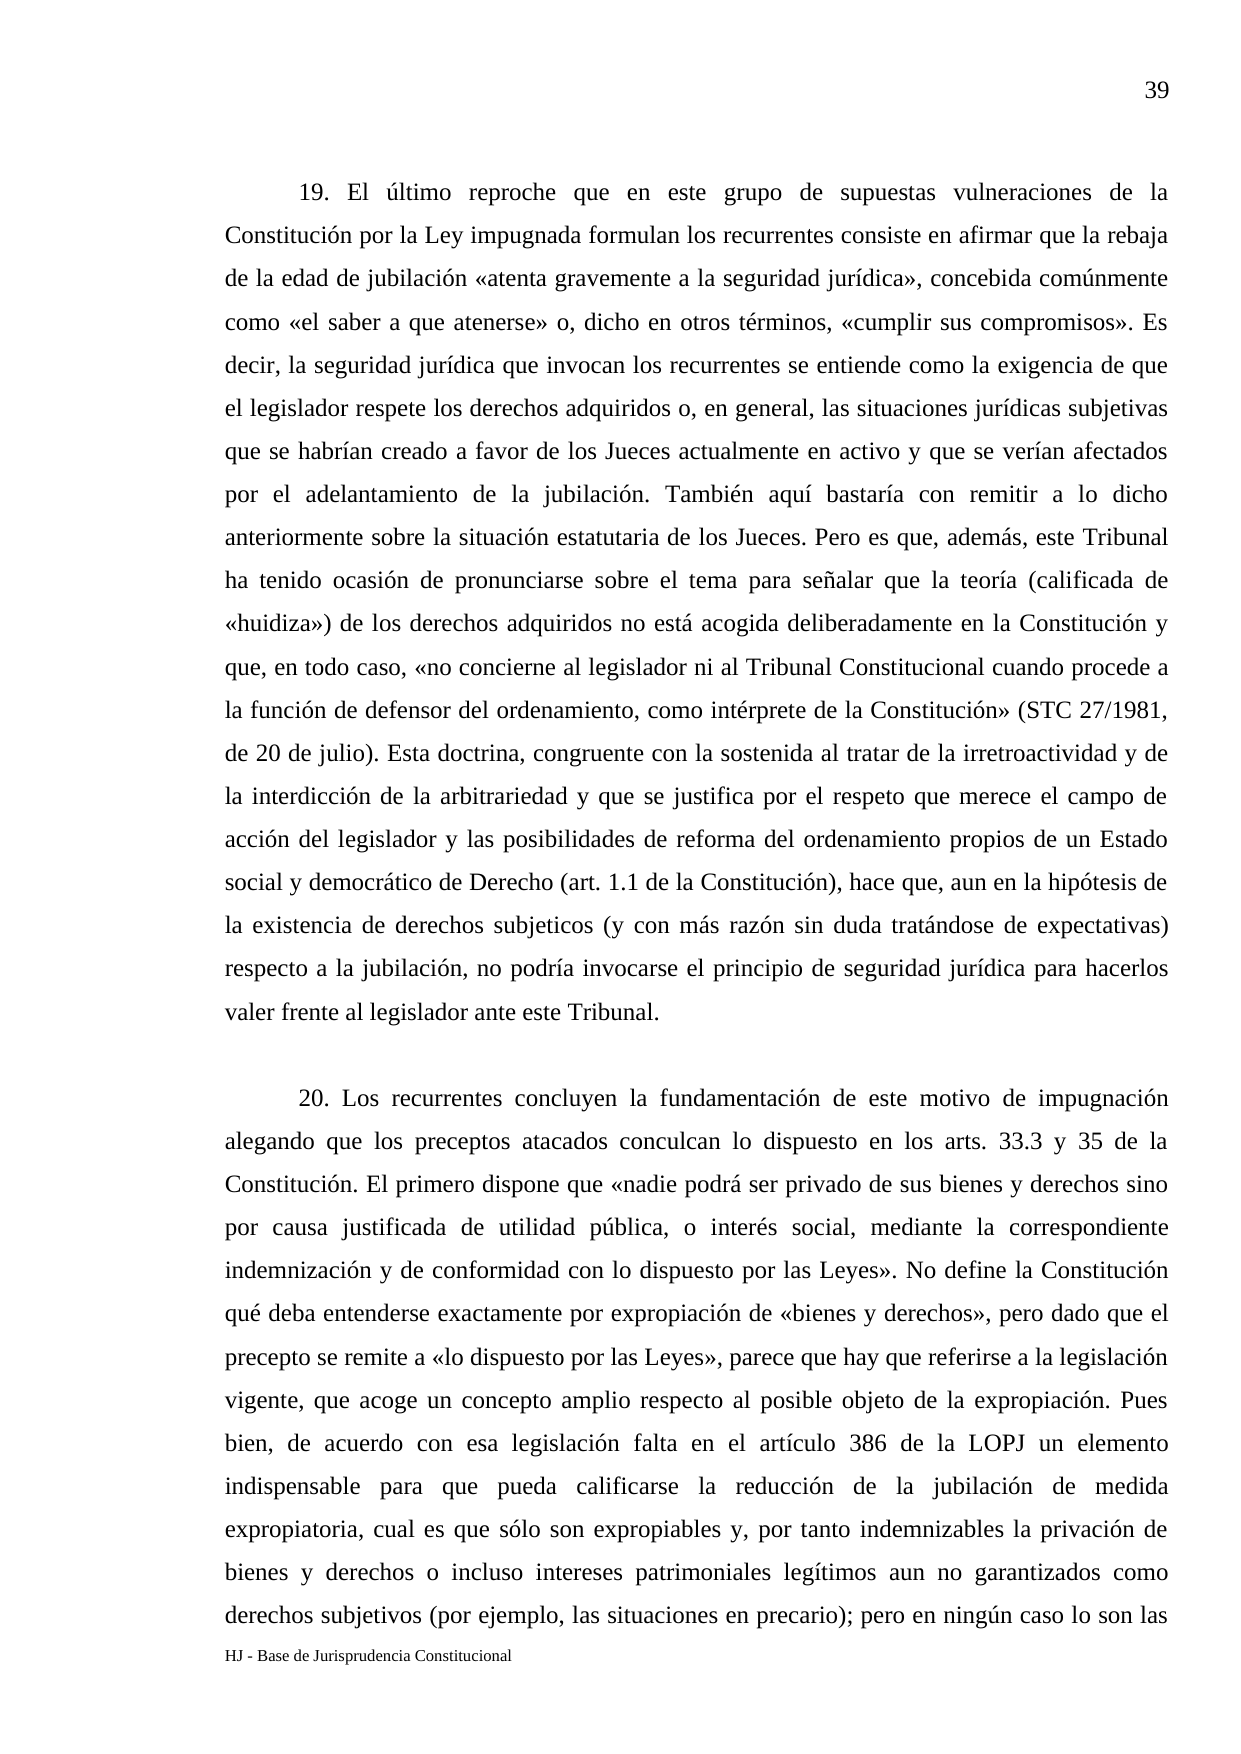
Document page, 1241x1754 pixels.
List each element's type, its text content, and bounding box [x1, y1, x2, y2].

text 19. El último reproche que en este grupo de supuestas vulneraciones de la Constitución por la Ley impugnada formulan los recurrentes consiste en afirmar que la rebaja de la edad de jubilación «atenta gravemente a la seguridad jurídica», concebida comúnmente como «el saber a que atenerse» o, dicho en otros términos, «cumplir sus compromisos». Es decir, la seguridad jurídica que invocan los recurrentes se entiende como la exigencia de que el legislador respete los derechos adquiridos o, en general, las situaciones jurídicas subjetivas que se habrían creado a favor de los Jueces actualmente en activo y que se verían afectados por el adelantamiento de la jubilación. También aquí bastaría con remitir a lo dicho anteriormente sobre la situación estatutaria de los Jueces. Pero es que, además, este Tribunal ha tenido ocasión de pronunciarse sobre el tema para señalar que la teoría (calificada de «huidiza») de los derechos adquiridos no está acogida deliberadamente en la Constitución y que, en todo caso, «no concierne al legislador ni al Tribunal Constitucional cuando procede a la función de defensor del ordenamiento, como intérprete de la Constitución» (STC 27/1981, de 20 de julio). Esta doctrina, congruente con la sostenida al tratar de la irretroactividad y de la interdicción de la arbitrariedad y que se justifica por el respeto que merece el campo de acción del legislador y las posibilidades de reforma del ordenamiento propios de un Estado social y democrático de Derecho (art. 1.1 de la Constitución), hace que, aun en la hipótesis de la existencia de derechos subjeticos (y con más razón sin duda tratándose de expectativas) respecto a la jubilación, no podría invocarse el principio de seguridad jurídica para hacerlos valer frente al legislador ante este Tribunal. [224, 177, 1169, 1025]
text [224, 1083, 1169, 1629]
